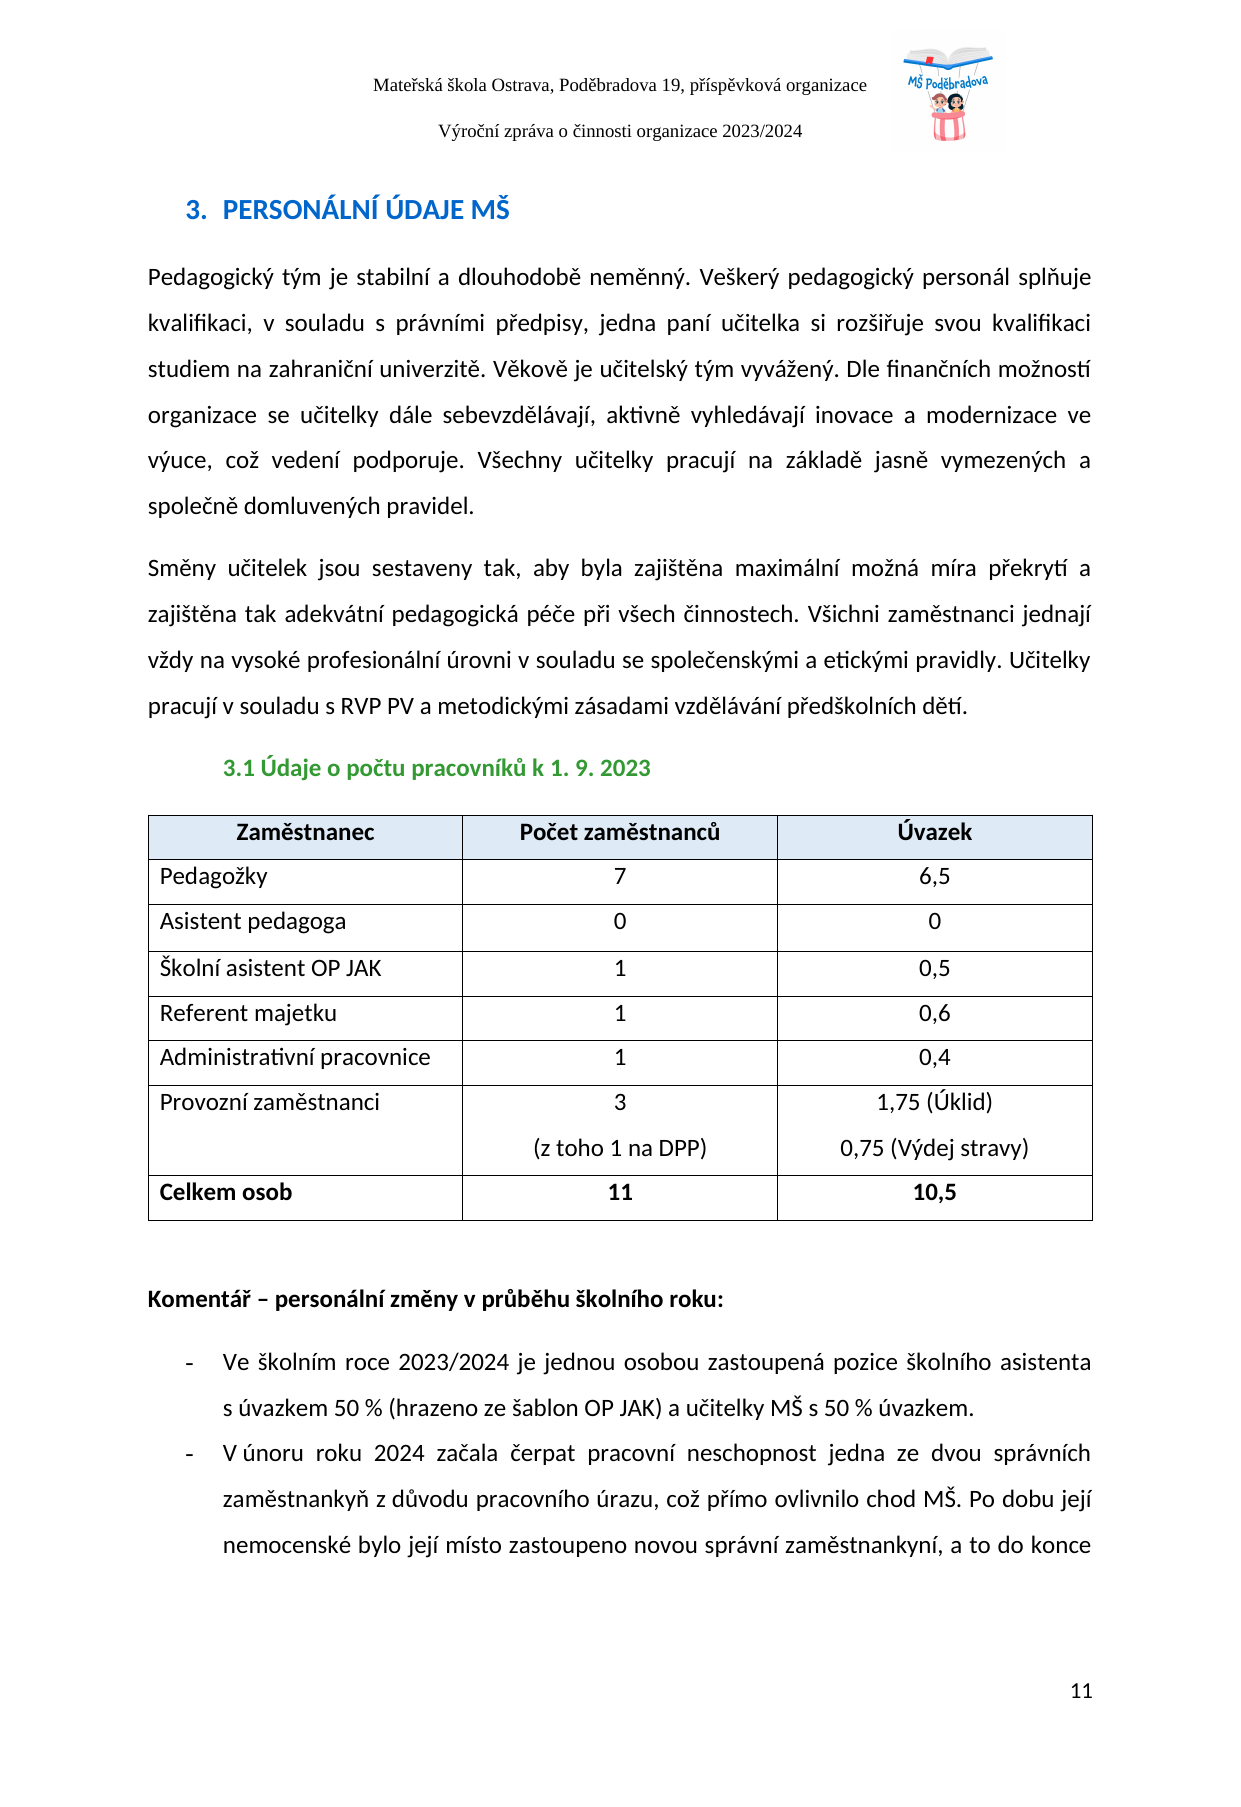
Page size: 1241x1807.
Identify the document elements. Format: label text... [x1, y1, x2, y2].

table_cell 1,75 (Úklid) 0,75 (Výdej stravy) [778, 1086, 1092, 1175]
table_cell 0,6 [778, 997, 1092, 1040]
table_cell 3 (z toho 1 na DPP) [463, 1086, 777, 1175]
table_cell 7 [463, 860, 777, 904]
text 3.1 Údaje o počtu pracovníků k 1. 9. 2023 [223, 752, 1092, 783]
table_cell 6,5 [778, 860, 1092, 904]
table_header Úvazek [778, 816, 1092, 859]
table_cell 0,4 [778, 1041, 1092, 1085]
table_cell 1 [463, 1041, 777, 1085]
table_cell 11 [463, 1176, 777, 1220]
table_cell 0 [778, 905, 1092, 951]
text Směny učitelek jsou sestaveny tak, aby byla zajištěna maximální možná míra překrytí a zajištěna tak adekvátní pedagogická péče při všech činnostech. Všichni zaměstnanci jednají vždy na vysoké profesionální úrovni v souladu se společenskými a etickými pravidly. Učitelky pracují v souladu s RVP PV a metodickými zásadami vzdělávání předškolních dětí. [148, 553, 1092, 720]
table_cell Provozní zaměstnanci [149, 1086, 462, 1175]
text Komentář – personální změny v průběhu školního roku: [148, 1283, 1092, 1314]
table_cell 1 [463, 997, 777, 1040]
table_header Zaměstnanec [149, 816, 462, 859]
picture [891, 30, 1006, 152]
table_cell Školní asistent OP JAK [149, 952, 462, 996]
table_cell 0,5 [778, 952, 1092, 996]
table_cell Administrativní pracovnice [149, 1041, 462, 1085]
table_cell 0 [463, 905, 777, 951]
list PERSONÁLNÍ ÚDAJE MŠ [185, 191, 1092, 227]
list Ve školním roce 2023/2024 je jednou osobou zastoupená pozice školního asistenta s úvazkem 50 % (hrazeno ze šablon OP JAK) a učitelky MŠ s 50 % úvazkem. [185, 1346, 1092, 1422]
table_cell Celkem osob [149, 1176, 462, 1220]
table_cell Referent majetku [149, 997, 462, 1040]
text Pedagogický tým je stabilní a dlouhodobě neměnný. Veškerý pedagogický personál splňuje kvalifikaci, v souladu s právními předpisy, jedna paní učitelka si rozšiřuje svou kvalifikaci studiem na zahraniční univerzitě. Věkově je učitelský tým vyvážený. Dle finančních možností organizace se učitelky dále sebevzdělávají, aktivně vyhledávají inovace a modernizace ve výuce, což vedení podporuje. Všechny učitelky pracují na základě jasně vymezených a společně domluvených pravidel. [148, 262, 1092, 521]
table_cell Pedagožky [149, 860, 462, 904]
table_cell 1 [463, 952, 777, 996]
table_header Počet zaměstnanců [463, 816, 777, 859]
table_cell 10,5 [778, 1176, 1092, 1220]
table_cell Asistent pedagoga [149, 905, 462, 951]
